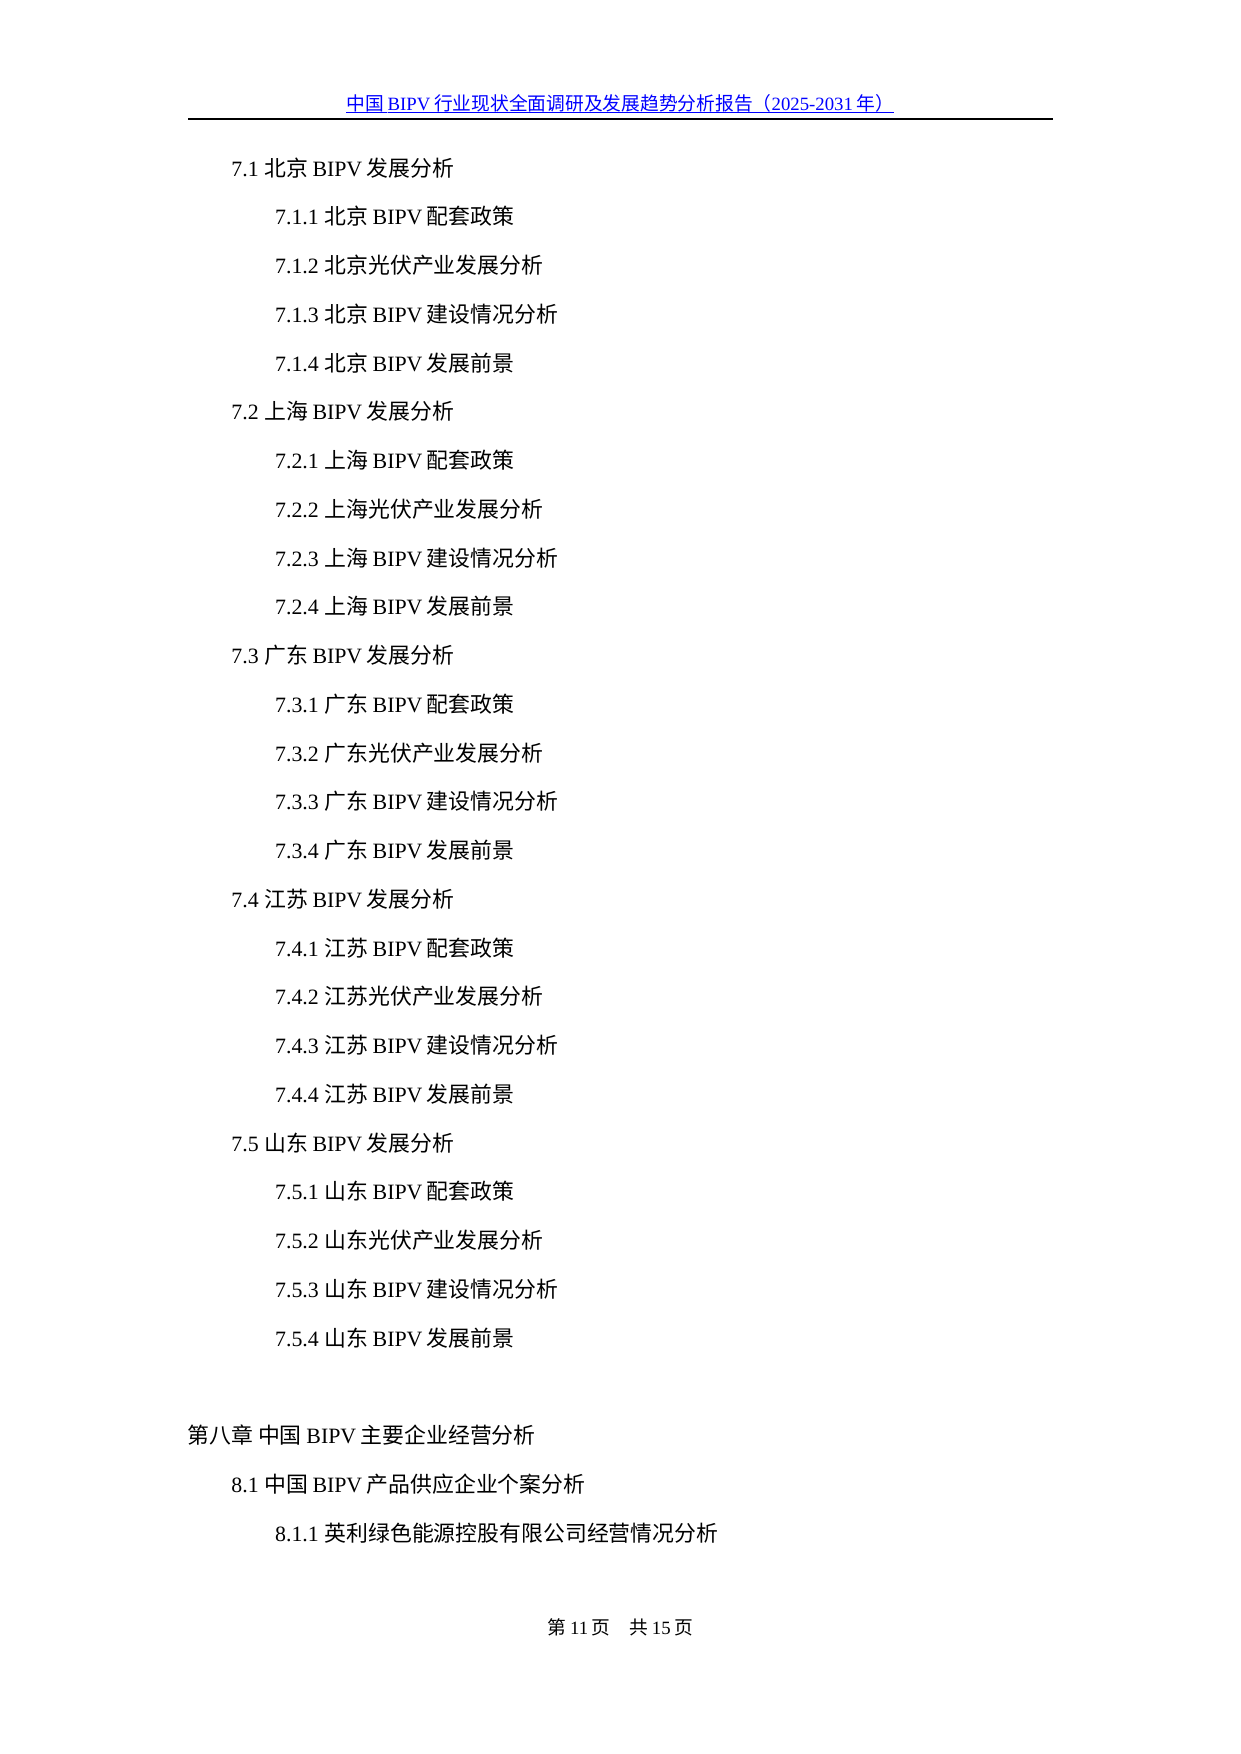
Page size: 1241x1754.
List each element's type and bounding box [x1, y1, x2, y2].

text [187, 150, 1053, 1548]
